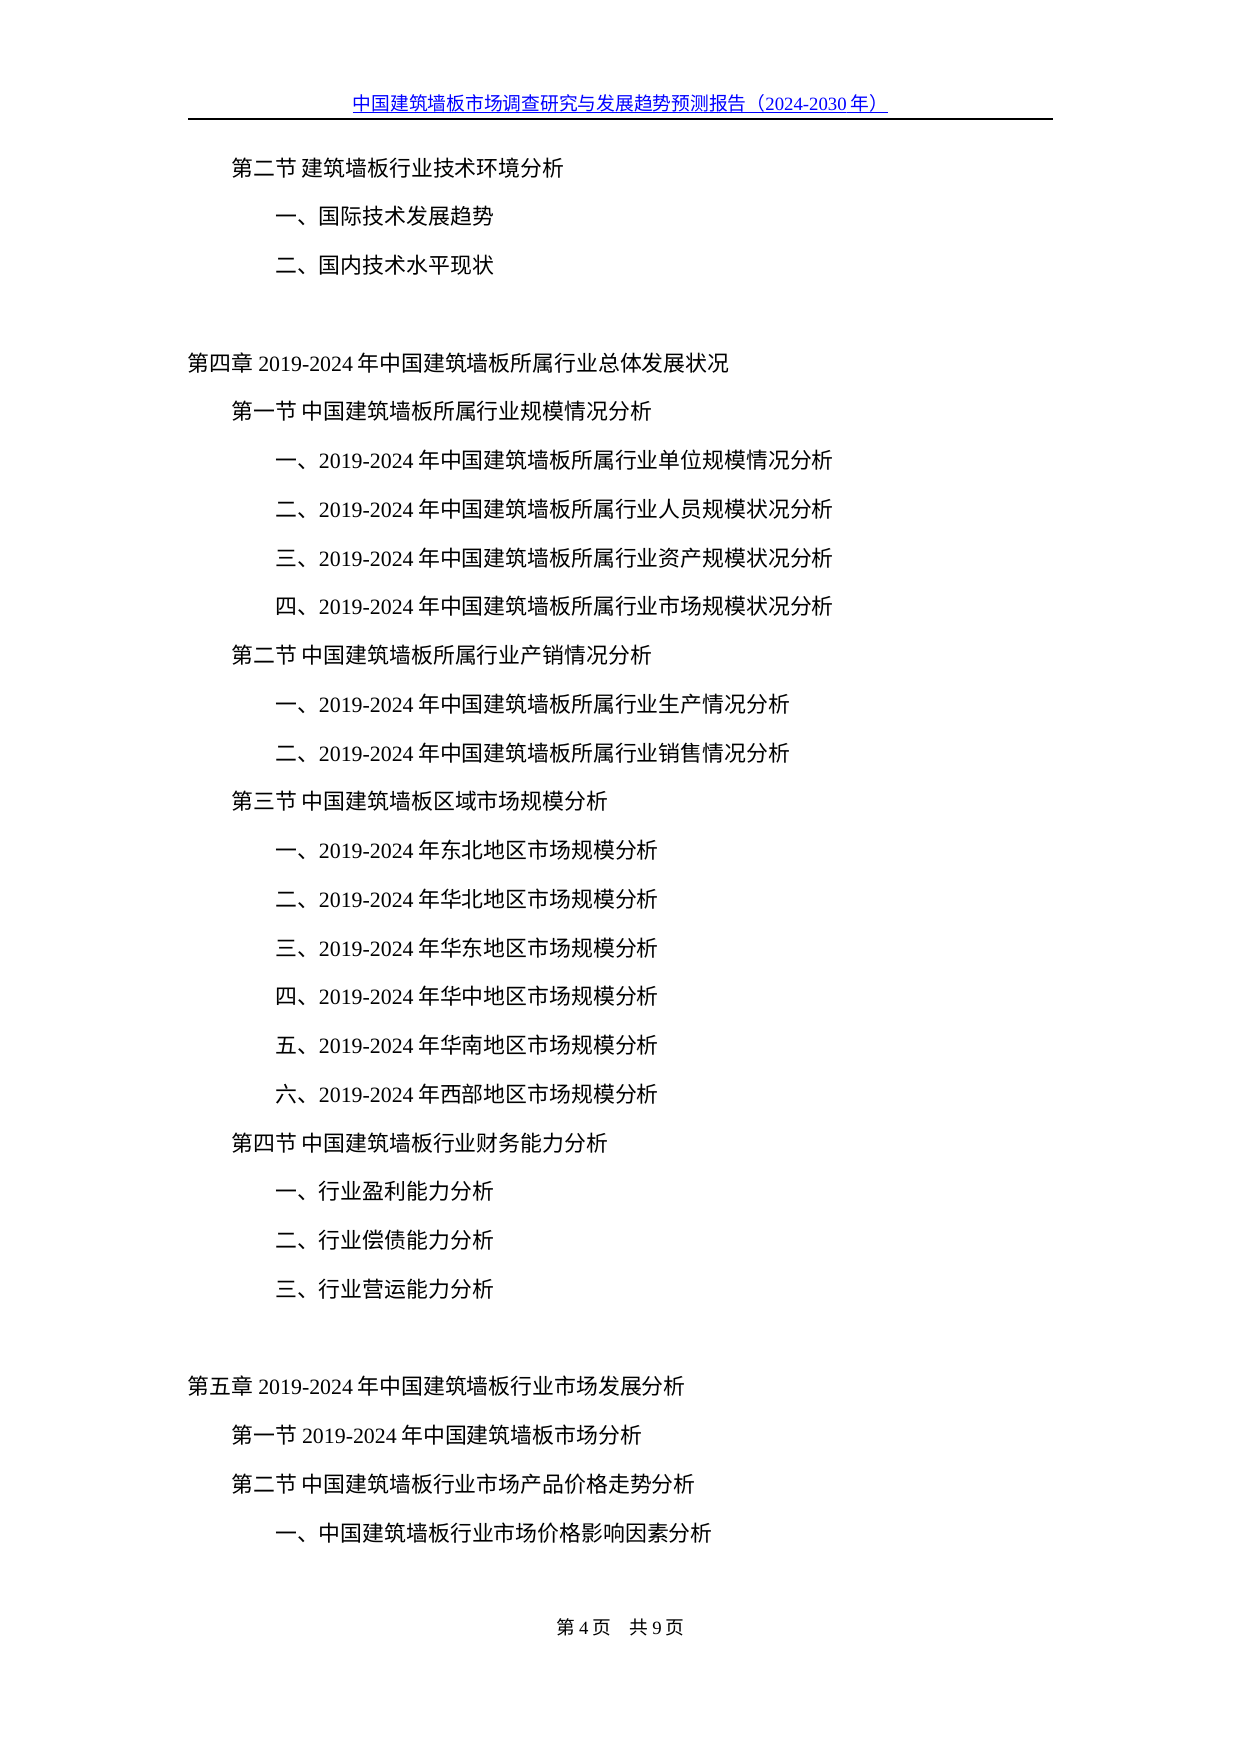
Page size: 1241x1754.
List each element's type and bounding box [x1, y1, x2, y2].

text [187, 150, 1053, 1548]
